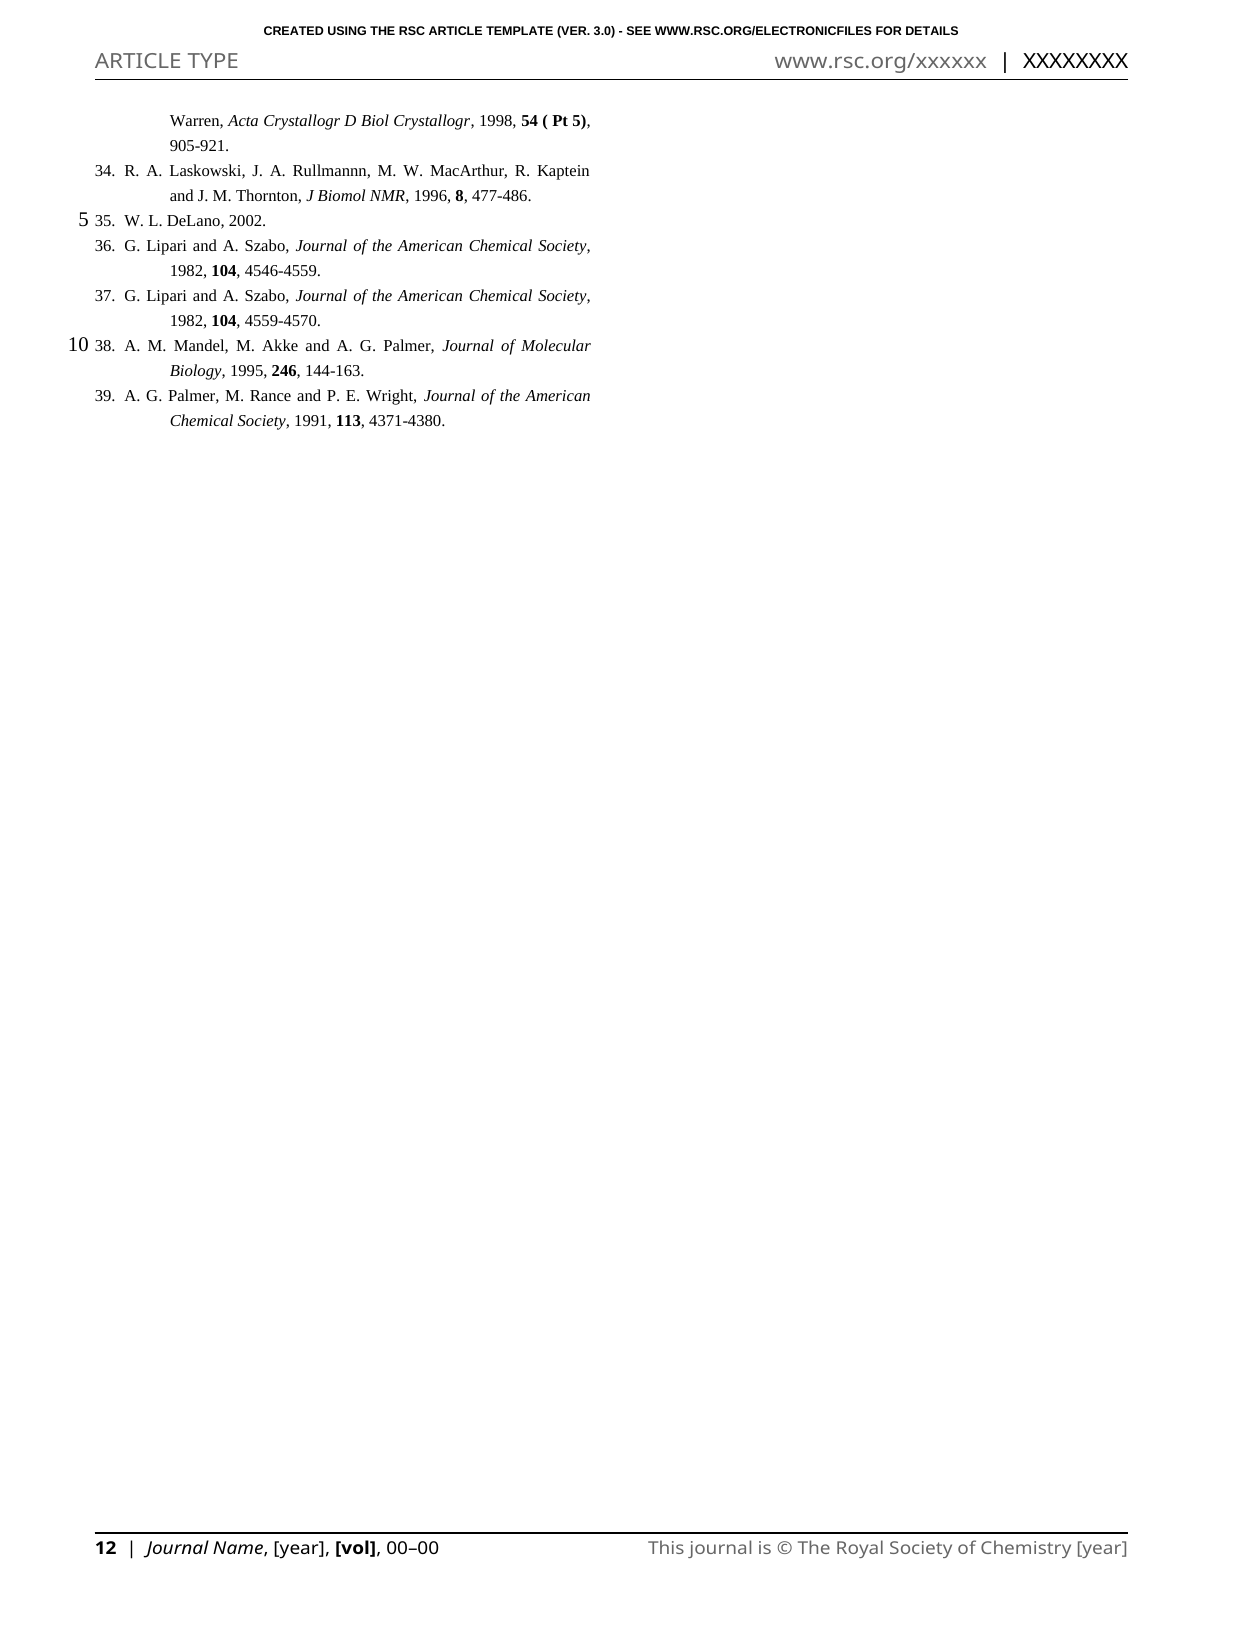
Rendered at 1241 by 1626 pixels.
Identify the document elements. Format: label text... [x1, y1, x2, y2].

text 38. A. M. Mandel, M. Akke and A. G. Palmer, Journal of Molecular Biology, 1995, 246, 144-163. [94, 331, 591, 381]
text 39. A. G. Palmer, M. Rance and P. E. Wright, Journal of the American Chemical Society, 1991, 113, 4371-4380. [94, 381, 591, 431]
text 34. R. A. Laskowski, J. A. Rullmannn, M. W. MacArthur, R. Kaptein and J. M. Thornton, J Biomol NMR, 1996, 8, 477-486. [94, 156, 591, 206]
text 37. G. Lipari and A. Szabo, Journal of the American Chemical Society, 1982, 104, 4559-4570. [94, 281, 591, 331]
text 36. G. Lipari and A. Szabo, Journal of the American Chemical Society, 1982, 104, 4546-4559. [94, 231, 591, 281]
text 35. W. L. DeLano, 2002. [94, 206, 591, 231]
